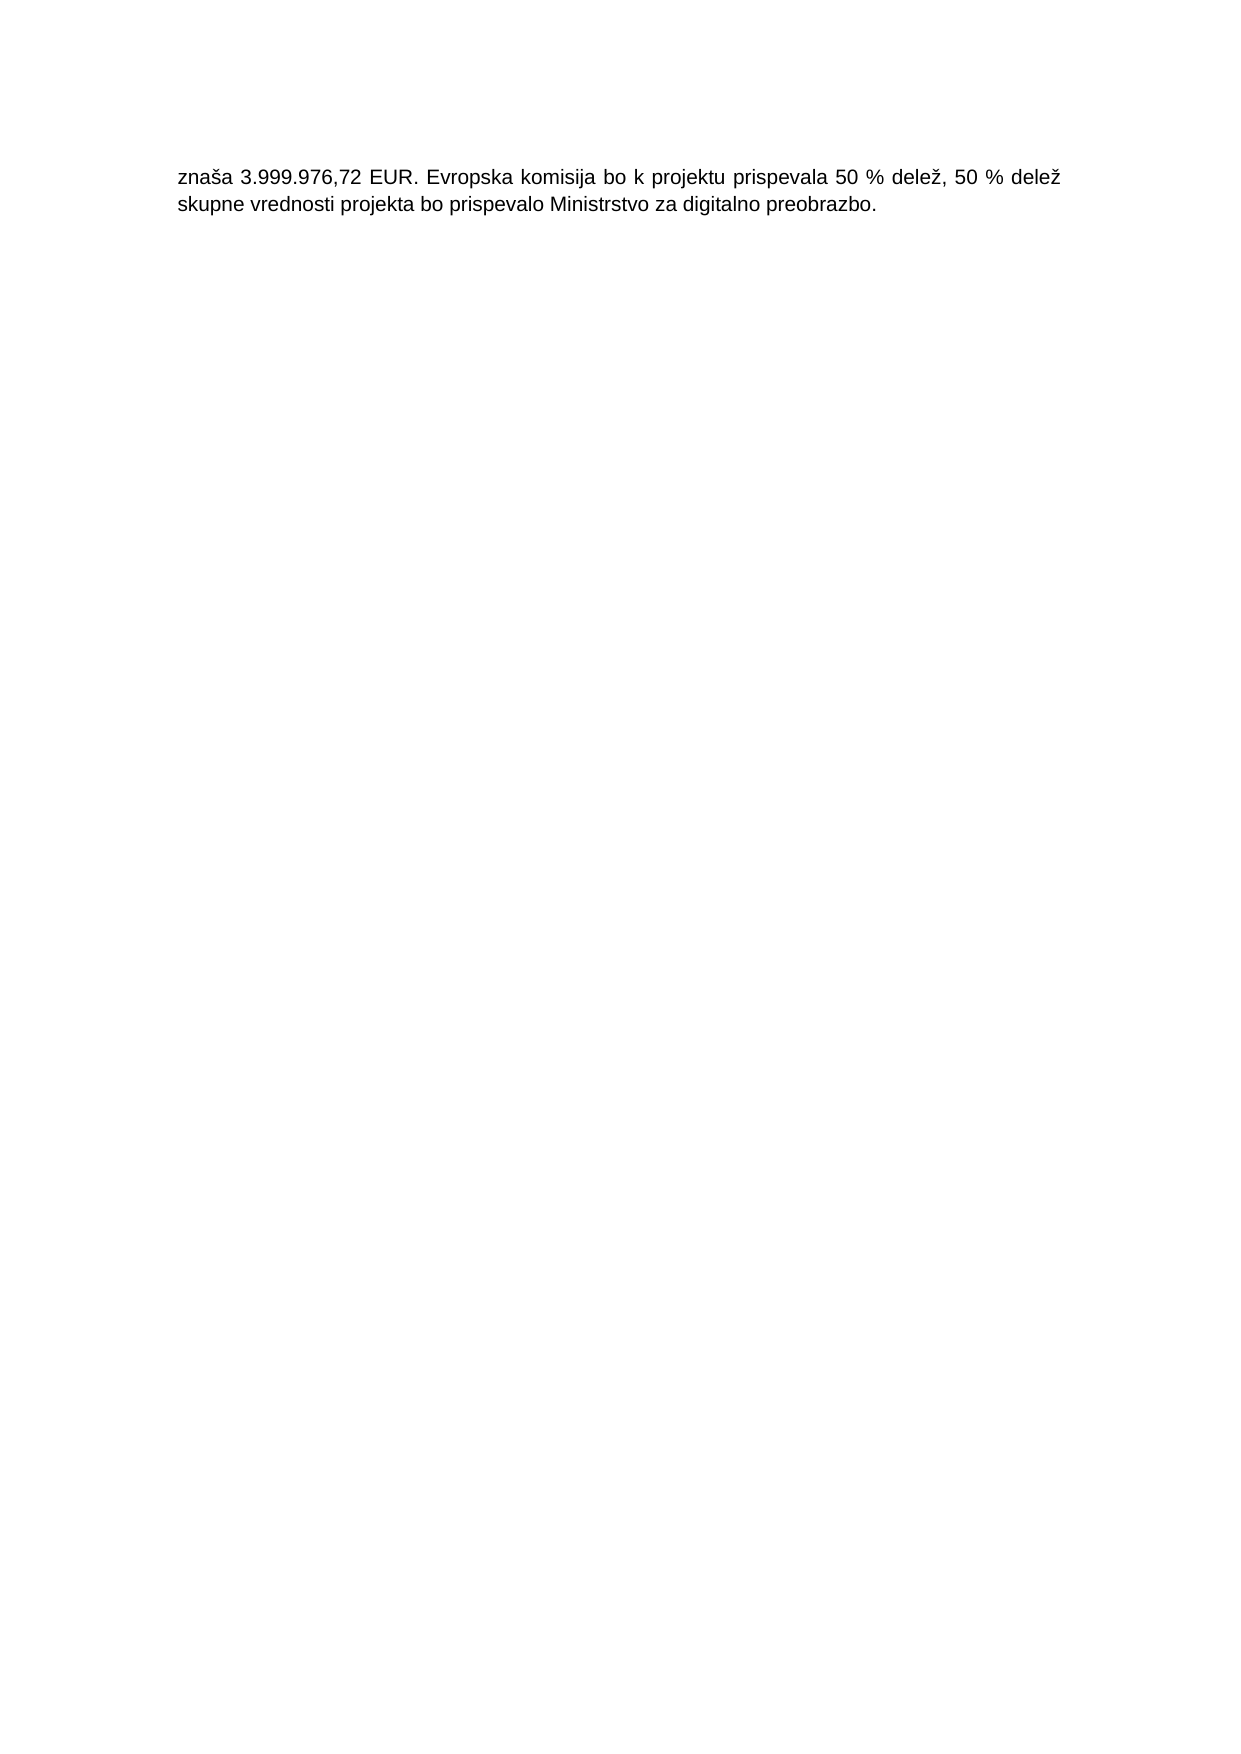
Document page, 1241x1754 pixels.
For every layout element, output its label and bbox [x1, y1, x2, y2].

text [177, 162, 1063, 217]
